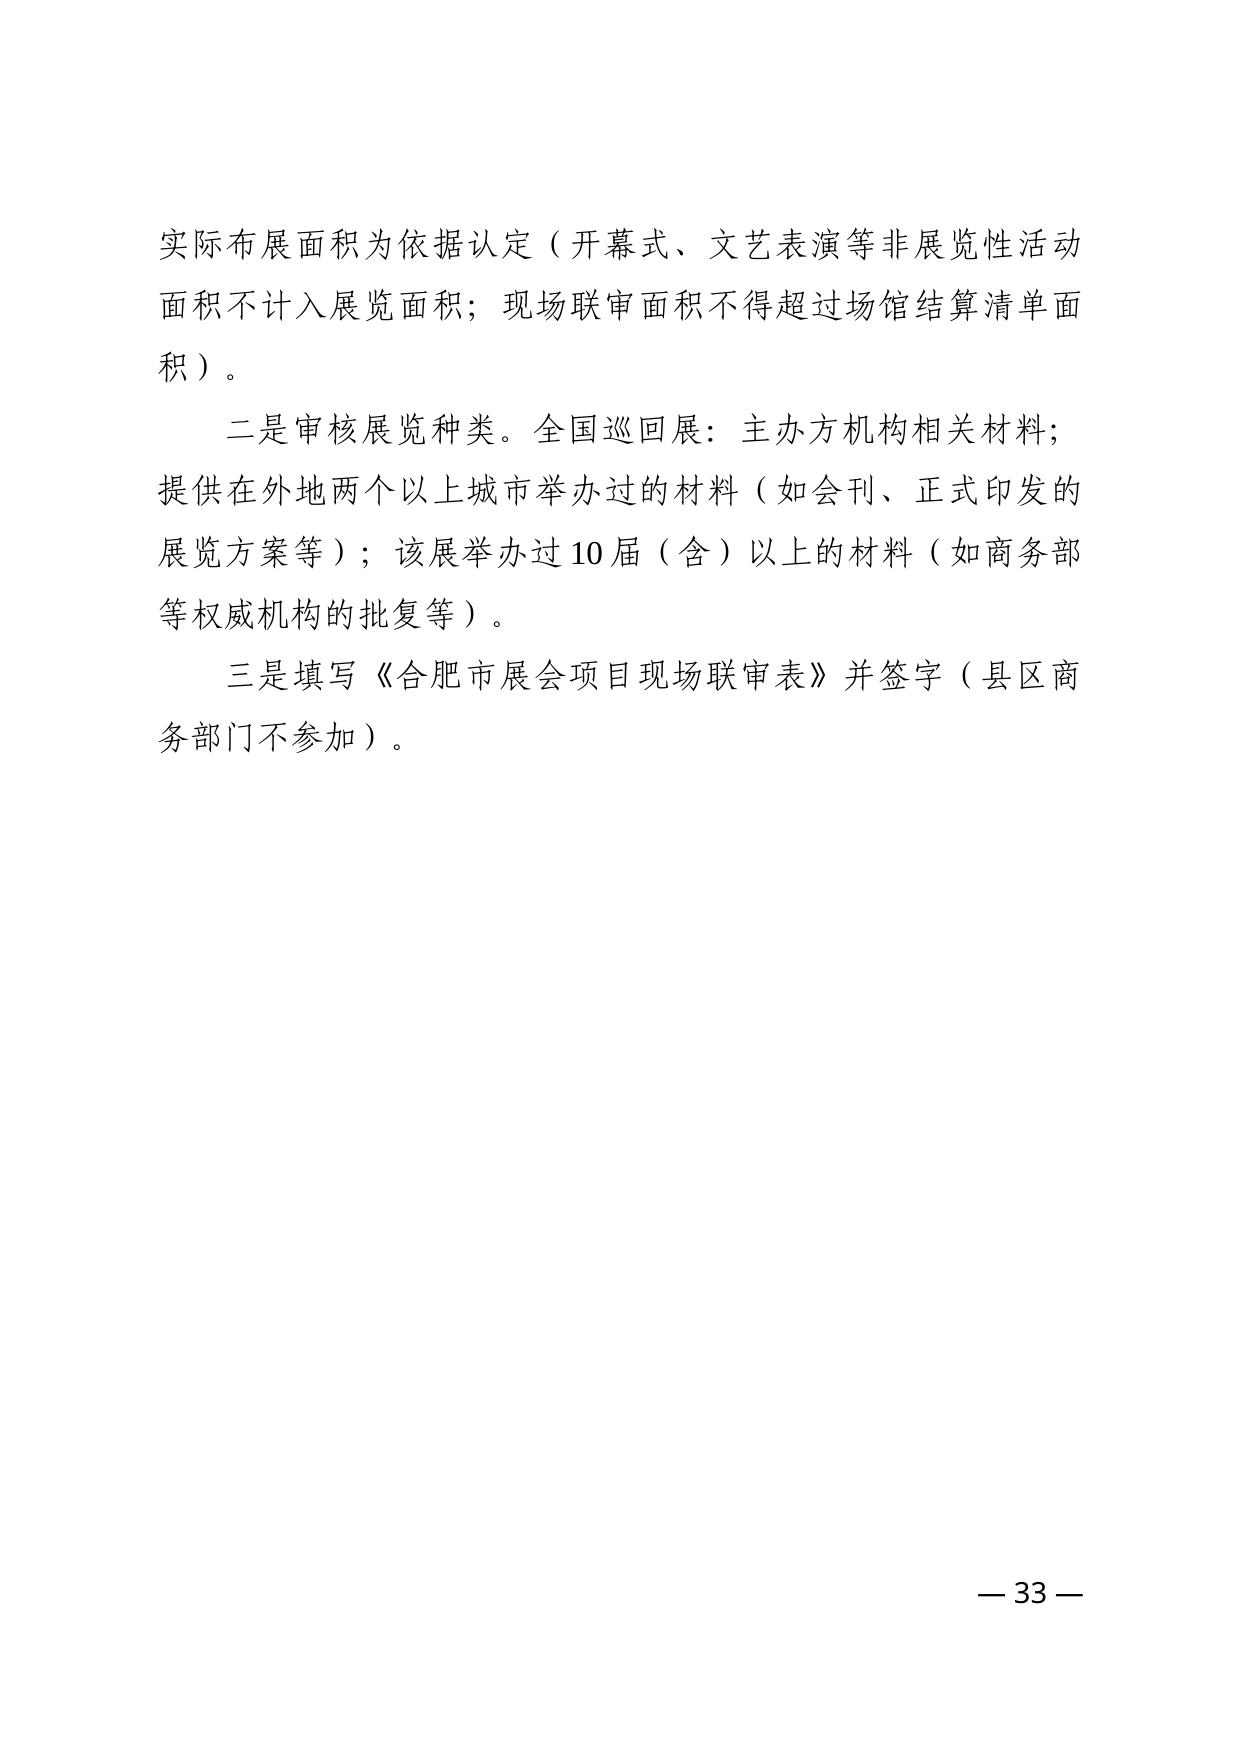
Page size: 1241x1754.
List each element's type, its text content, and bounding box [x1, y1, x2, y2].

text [157, 207, 1084, 392]
text 二是审核展览种类。全国巡回展：主办方机构相关材料；提供在外地两个以上城市举办过的材料（如会刊、正式印发的展览方案等）；该展举办过10届（含）以上的材料（如商务部等权威机构的批复等）。 [157, 392, 1084, 638]
text 三是填写《合肥市展会项目现场联审表》并签字（县区商务部门不参加）。 [157, 638, 1084, 762]
